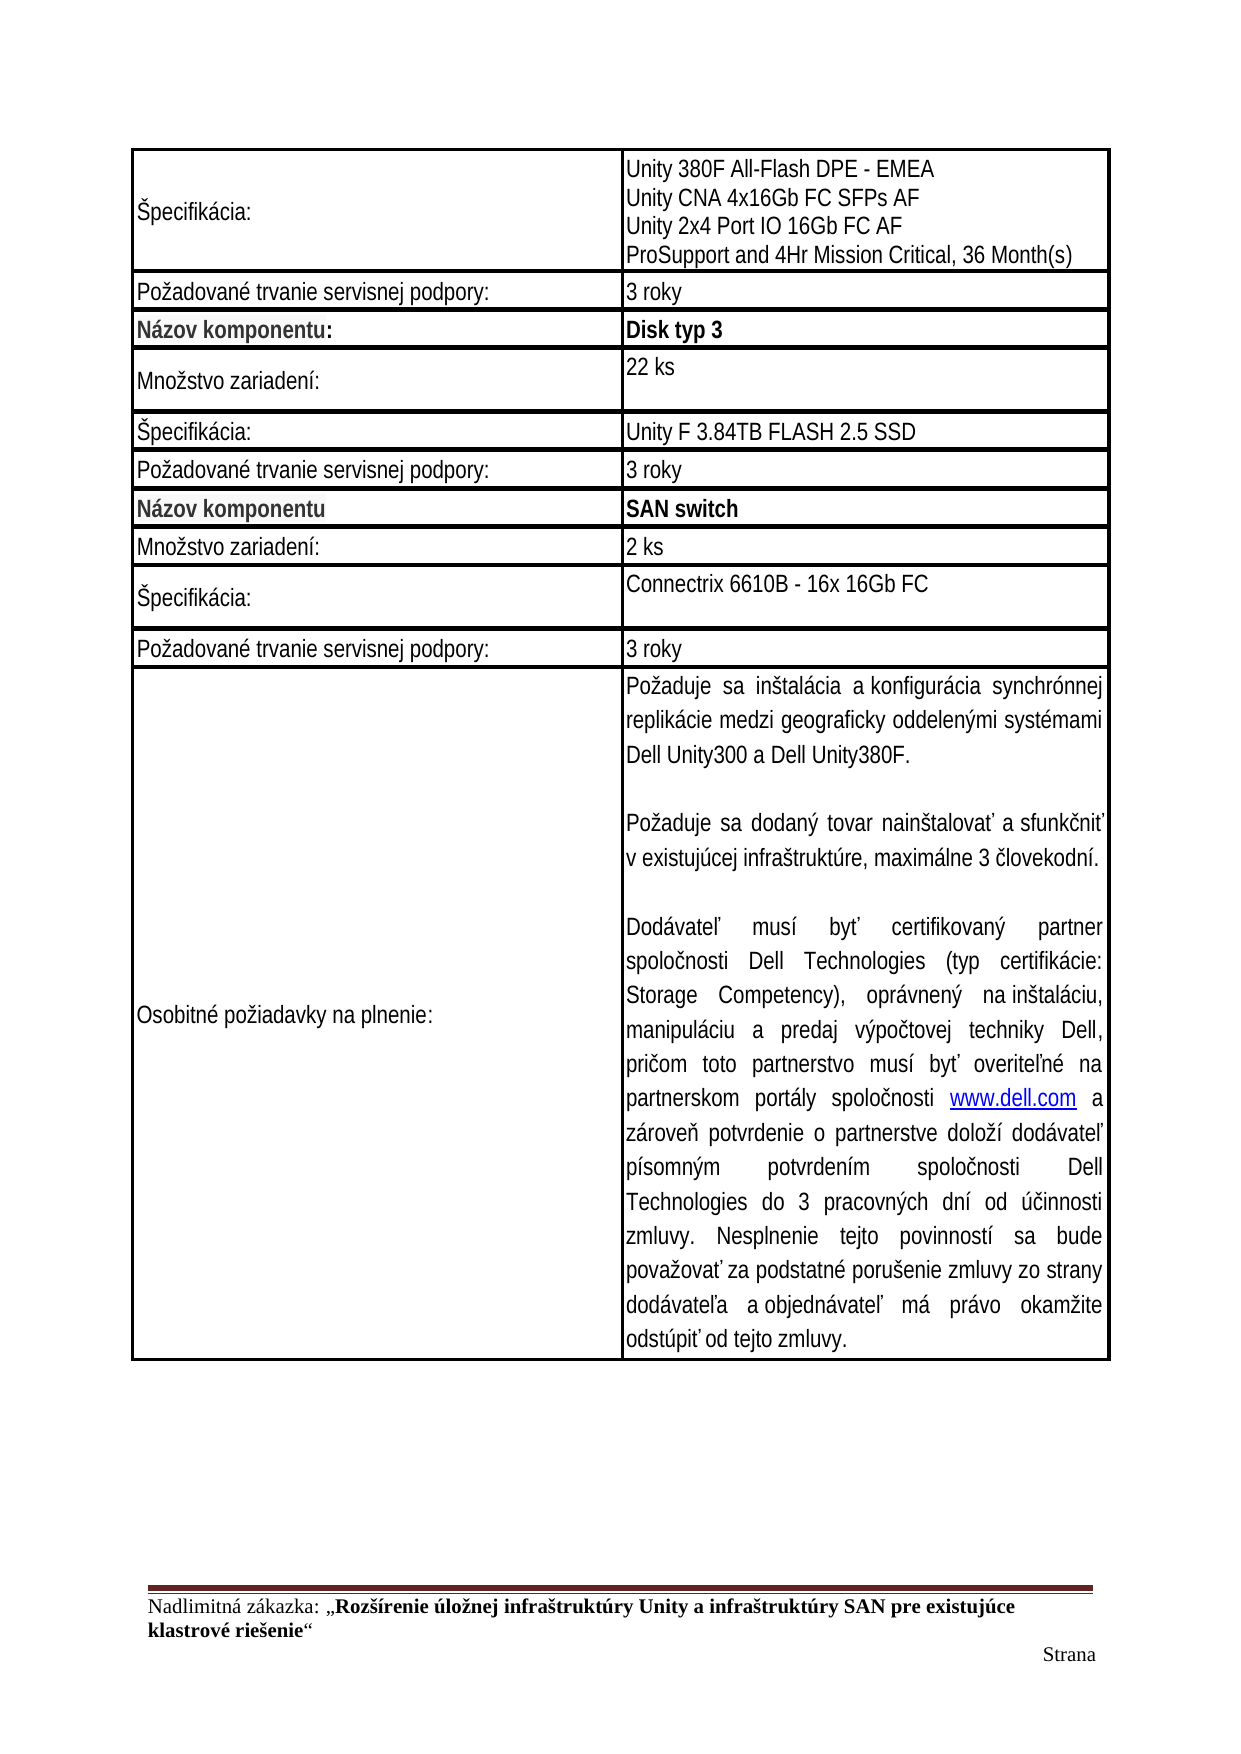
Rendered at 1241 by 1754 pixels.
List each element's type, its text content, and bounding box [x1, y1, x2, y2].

table_cell 2 ks [624, 529, 1107, 563]
table_cell Unity 380F All-Flash DPE - EMEA Unity CNA 4x16Gb FC SFPs AF Unity 2x4 Port IO 16Gb FC AF ProSupport and 4Hr Mission Critical, 36 Month(s) [624, 151, 1107, 268]
table_cell Požaduje sa inštalácia a konfigurácia synchrónnej replikácie medzi geograficky oddelenými systémami Dell Unity300 a Dell Unity380F. Požaduje sa dodaný tovar nainštalovať a sfunkčniť v existujúcej infraštruktúre, maximálne 3 človekodní. Dodávateľ musí byť certifikovaný partner spoločnosti Dell Technologies (typ certifikácie: Storage Competency), oprávnený na inštaláciu, manipuláciu a predaj výpočtovej techniky Dell, pričom toto partnerstvo musí byť overiteľné na partnerskom portály spoločnosti www.dell.com a zároveň potvrdenie o partnerstve doloží dodávateľ písomným potvrdením spoločnosti Dell Technologies do 3 pracovných dní od účinnosti zmluvy. Nesplnenie tejto povinností sa bude považovať za podstatné porušenie zmluvy zo strany dodávateľa a objednávateľ má právo okamžite odstúpiť od tejto zmluvy. [624, 669, 1107, 1358]
table_cell Disk typ 3 [624, 312, 1107, 345]
table_cell Osobitné požiadavky na plnenie: [134, 669, 621, 1358]
table_cell Množstvo zariadení: [134, 529, 621, 563]
table_cell Množstvo zariadení: [134, 350, 621, 409]
table_cell 3 roky [624, 452, 1107, 486]
table_cell 3 roky [624, 273, 1107, 307]
table_cell Špecifikácia: [134, 151, 621, 268]
table_cell SAN switch [624, 491, 1107, 524]
table_cell Požadované trvanie servisnej podpory: [134, 452, 621, 486]
table_cell 3 roky [624, 631, 1107, 664]
table_cell 22 ks [624, 350, 1107, 409]
table_cell Názov komponentu: [134, 312, 621, 345]
table_cell Špecifikácia: [134, 567, 621, 626]
table_cell Požadované trvanie servisnej podpory: [134, 273, 621, 307]
table_cell Connectrix 6610B - 16x 16Gb FC [624, 567, 1107, 626]
table_cell Unity F 3.84TB FLASH 2.5 SSD [624, 414, 1107, 447]
table_cell Špecifikácia: [134, 414, 621, 447]
table_cell Názov komponentu [134, 491, 621, 524]
table_cell Požadované trvanie servisnej podpory: [134, 631, 621, 664]
